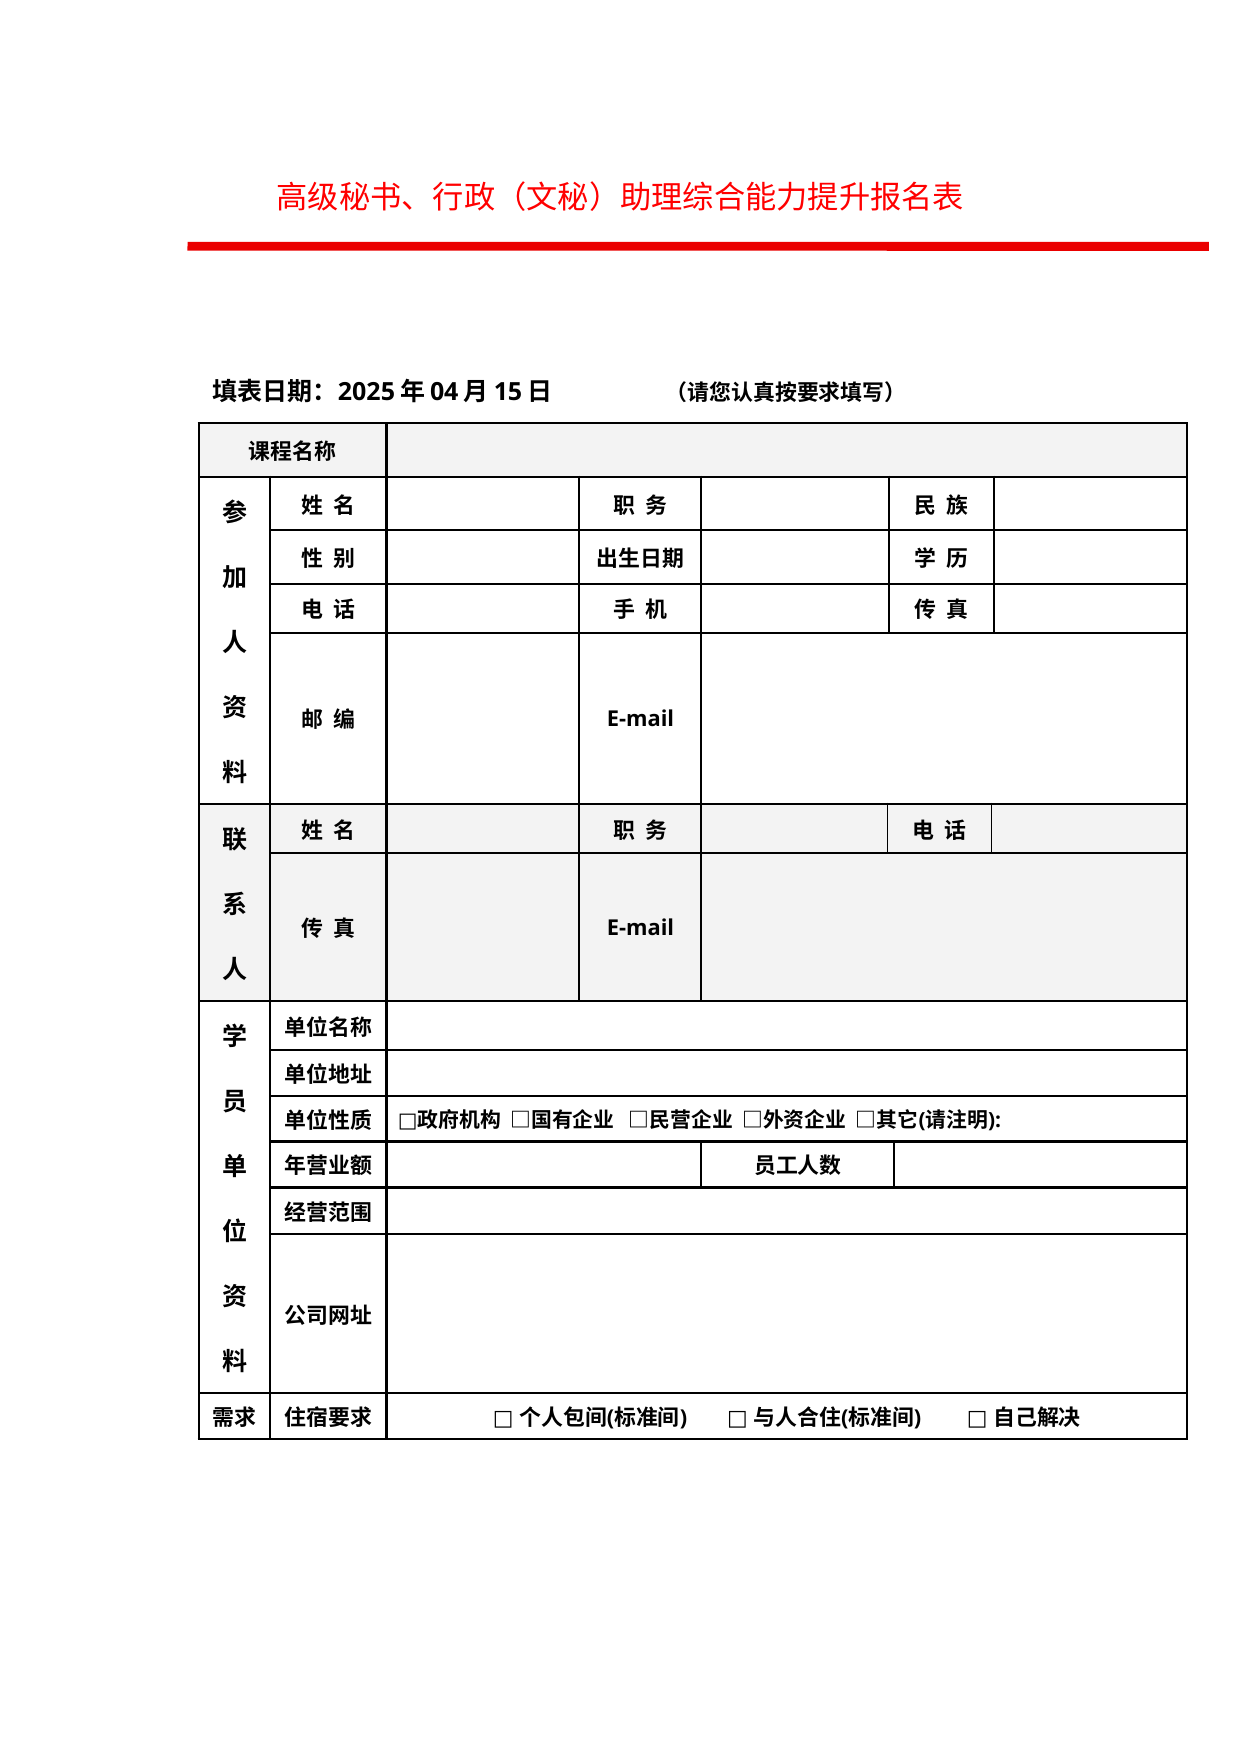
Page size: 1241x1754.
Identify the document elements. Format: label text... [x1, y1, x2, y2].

table_cell E-mail [580, 634, 700, 803]
table_cell 经营范围 [271, 1189, 385, 1233]
text 高级秘书、行政（文秘）助理综合能力提升报名表 [187, 162, 1053, 227]
table_cell 公司网址 [271, 1235, 385, 1392]
table_cell 单位地址 [271, 1051, 385, 1095]
table_cell 职 务 [580, 478, 700, 529]
table_cell [995, 478, 1186, 529]
table_cell [895, 1143, 1186, 1186]
table_cell 职 务 [580, 805, 700, 852]
table_cell [702, 531, 888, 582]
table_cell [388, 1051, 1186, 1095]
table_cell 姓 名 [271, 805, 385, 852]
table_cell [702, 634, 1186, 803]
table_cell [702, 805, 887, 852]
table_cell 邮 编 [271, 634, 385, 803]
table_cell [702, 854, 1186, 1000]
table_cell 需求 [200, 1394, 269, 1438]
table_cell 员工人数 [702, 1143, 893, 1186]
table_cell 手 机 [580, 585, 700, 632]
table_cell [702, 478, 888, 529]
table_cell [995, 585, 1186, 632]
table_header 课程名称 [200, 424, 385, 476]
table_cell [388, 805, 578, 852]
table_cell 住宿要求 [271, 1394, 385, 1438]
table_cell 单位性质 [271, 1097, 385, 1140]
table_cell 年营业额 [271, 1143, 385, 1186]
table_cell 出生日期 [580, 531, 700, 582]
table_cell [388, 1189, 1186, 1233]
table_cell [388, 478, 578, 529]
table_cell 性 别 [271, 531, 385, 582]
table_cell 姓 名 [271, 478, 385, 529]
table_cell [388, 1235, 1186, 1392]
table_cell [388, 854, 578, 1000]
table_cell 传 真 [890, 585, 993, 632]
table_cell 民 族 [890, 478, 993, 529]
table_cell 学 历 [890, 531, 993, 582]
table_cell 单位名称 [271, 1002, 385, 1049]
text 填表日期：2025年04月15日 （请您认真按要求填写） [187, 357, 1053, 422]
table_cell 参加人资料 [200, 478, 269, 803]
table_cell □ 个人包间(标准间) □ 与人合住(标准间) □ 自己解决 [388, 1394, 1186, 1438]
table_cell [388, 531, 578, 582]
table_cell [388, 634, 578, 803]
table_cell 电 话 [888, 805, 991, 852]
table_cell [995, 531, 1186, 582]
table_cell 传 真 [271, 854, 385, 1000]
table_cell E-mail [580, 854, 700, 1000]
table_cell [992, 805, 1186, 852]
table_cell 学 员 单 位 资 料 [200, 1002, 269, 1392]
table_cell □政府机构 □国有企业 □民营企业 □外资企业 □其它(请注明): [388, 1097, 1186, 1140]
table_cell [388, 585, 578, 632]
table_cell 联 系 人 [200, 805, 269, 1000]
table_cell [702, 585, 888, 632]
table_cell 电 话 [271, 585, 385, 632]
table_cell [388, 1143, 700, 1186]
table_cell [388, 1002, 1186, 1049]
table_header [388, 424, 1186, 476]
